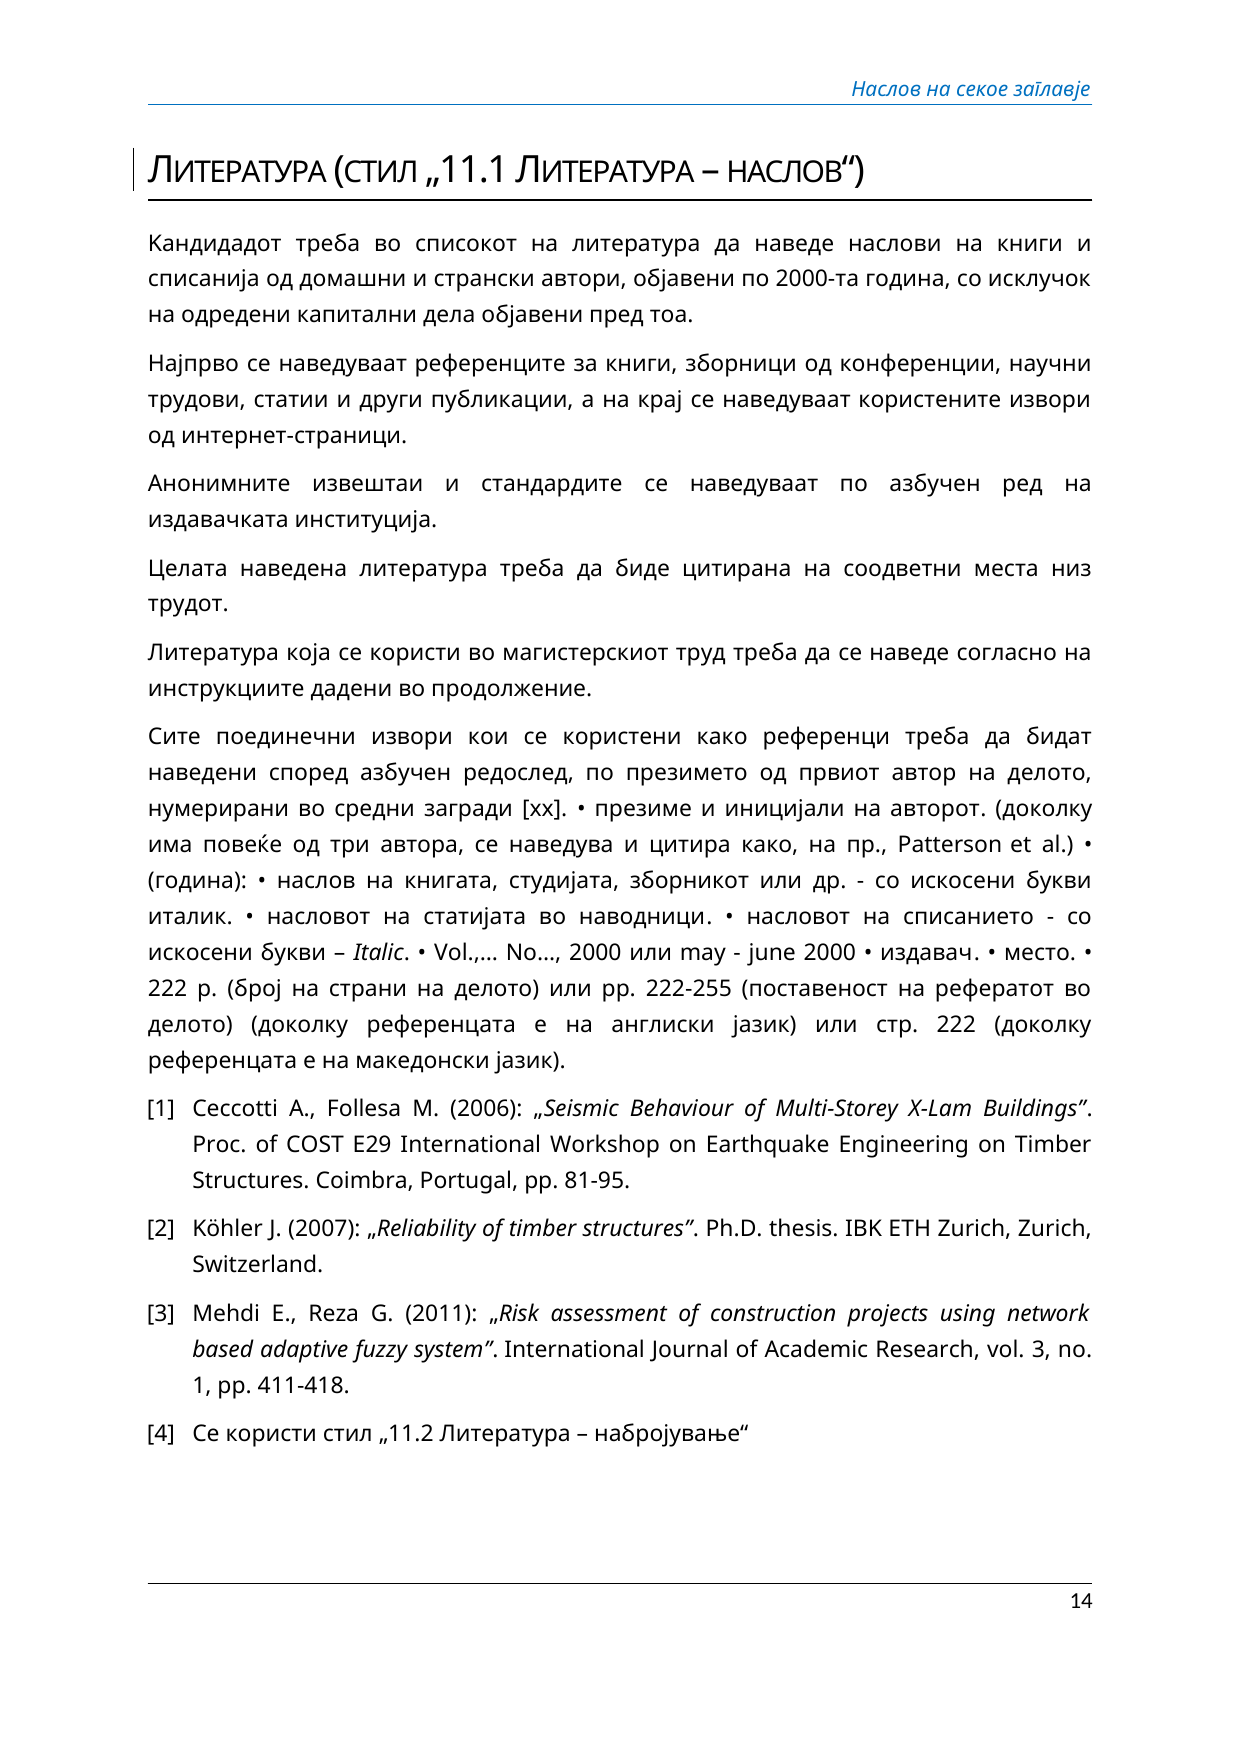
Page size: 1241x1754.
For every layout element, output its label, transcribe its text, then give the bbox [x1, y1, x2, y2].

text Литература (стил „11.1 Литература – наслов“) [148, 148, 1092, 199]
text Сите поединечни извори кои се користени како референци треба да бидат наведени според азбучен редослед, по презимето од првиот автор на делото, нумерирани во средни загради [xx]. • презиме и иницијали на авторот. (доколку има повеќе од три автора, се наведува и цитира како, на пр., Patterson et al.) • (година): • наслов на книгата, студијата, зборникот или др. - со искосени букви италик. • насловот на статијата во наводници. • насловот на списанието - со искосени букви – Italic. • Vol.,… No…, 2000 или may - june 2000 • издавач. • место. • 222 p. (број на страни на делото) или pp. 222-255 (поставеност на рефератот во делото) (доколку референцата е на англиски јазик) или стр. 222 (доколку референцата е на македонски јазик). [148, 720, 1092, 1075]
text Kандидадот треба во списокот на литература да наведе наслови на книги и списанија од домашни и странски автори, објавени по 2000-та година, со исклучок на одредени капитални дела објавени пред тоа. [148, 226, 1092, 329]
text Се користи стил „11.2 Литература – набројување“ [147, 1417, 1092, 1448]
text Најпрво се наведуваат референците за книги, зборници од конференции, научни трудови, статии и други публикации, а на крај се наведуваат користените извори од интернет-страници. [148, 347, 1092, 450]
text Köhler J. (2007): „Reliability of timber structures”. Ph.D. thesis. IBK ETH Zurich, Zurich, Switzerland. [147, 1212, 1092, 1279]
text Целата наведена литература треба да биде цитирана на соодветни места низ трудот. [148, 551, 1092, 619]
text Mehdi E., Reza G. (2011): „Risk assessment of construction projects using network based adaptive fuzzy system”. International Journal of Academic Research, vol. 3, no. 1, pp. 411-418. [147, 1297, 1092, 1400]
text Анонимните извештаи и стандардите се наведуваат по азбучен ред на издавачката институција. [148, 467, 1092, 534]
text Литература која се користи во магистерскиот труд треба да се наведе согласно на инструкциите дадени во продолжение. [148, 636, 1092, 703]
text Ceccotti A., Follesa M. (2006): „Seismic Behaviour of Multi-Storey X-Lam Buildings”. Proc. of COST E29 International Workshop on Earthquake Engineering on Timber Structures. Coimbra, Portugal, pp. 81-95. [147, 1092, 1092, 1195]
